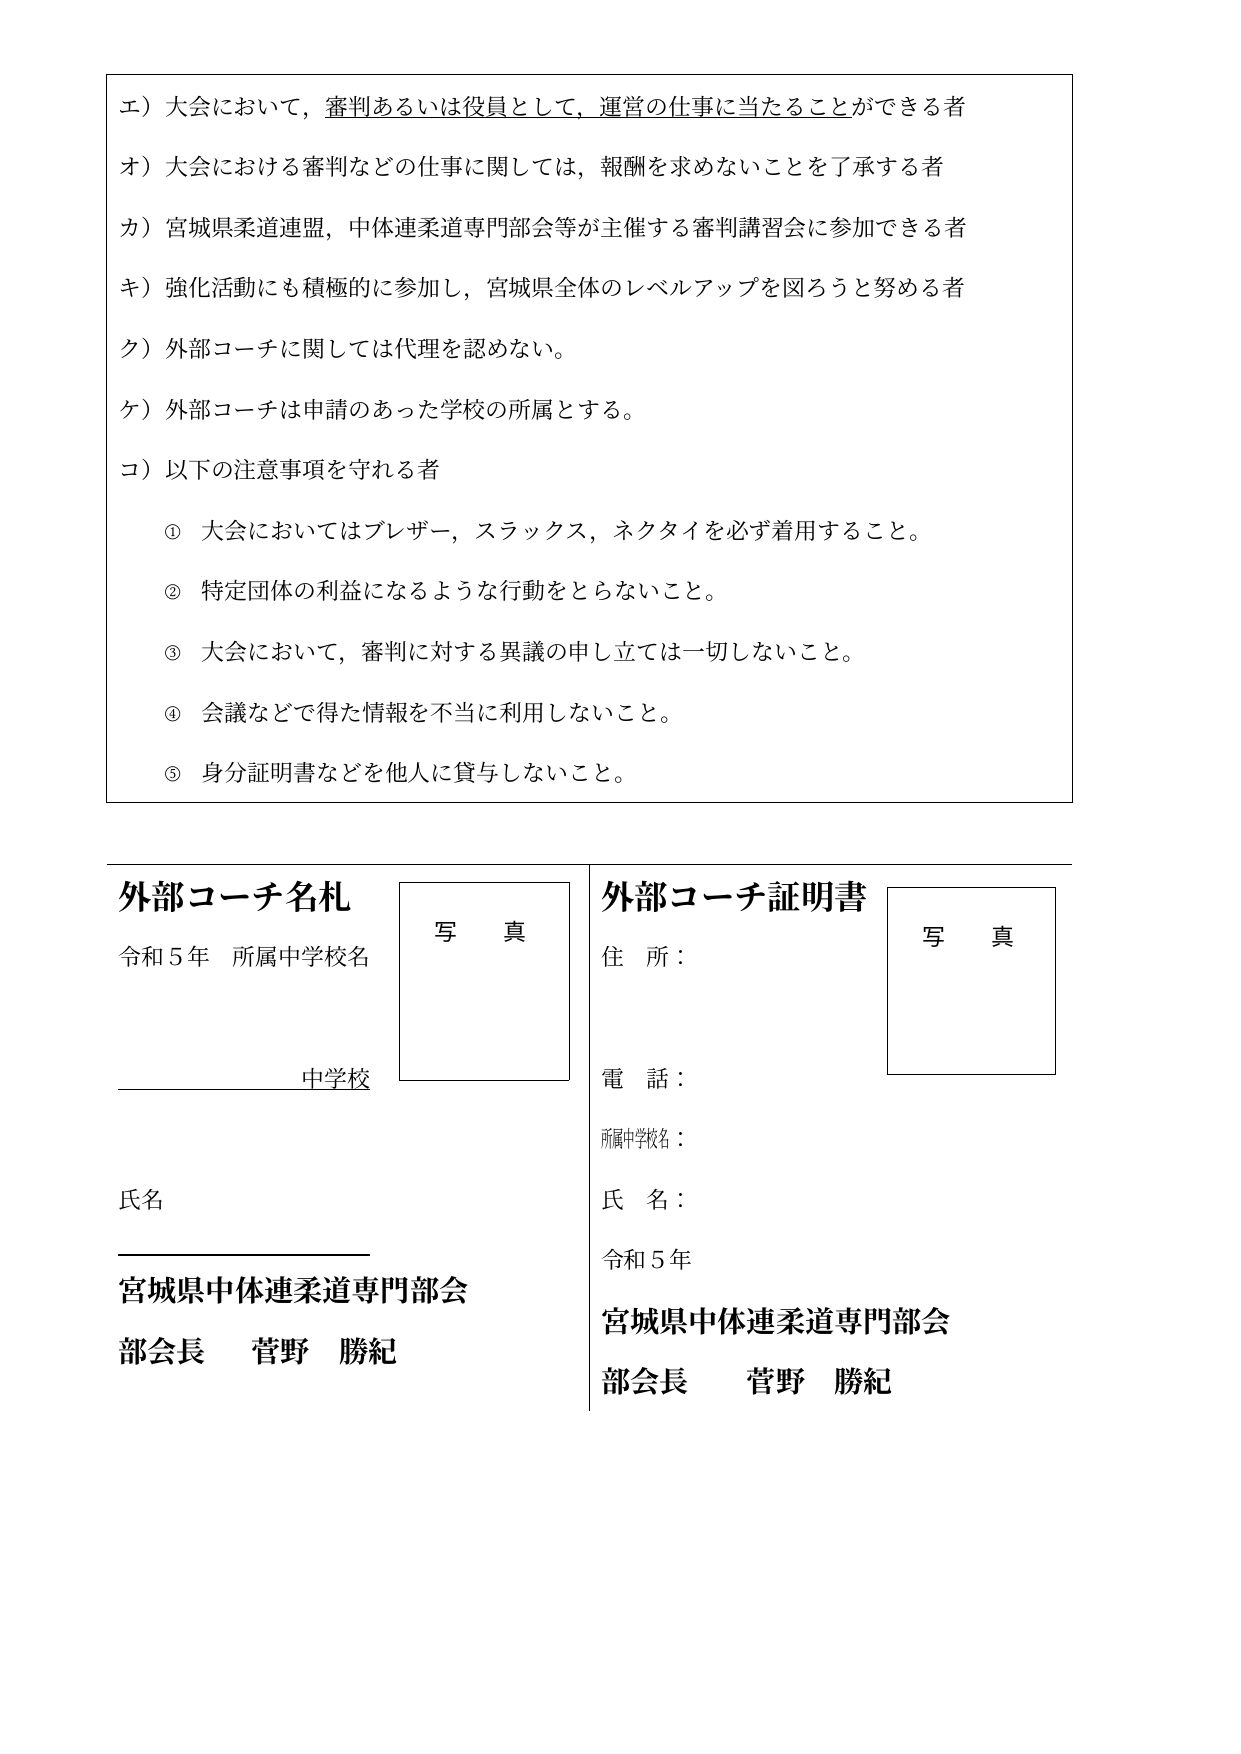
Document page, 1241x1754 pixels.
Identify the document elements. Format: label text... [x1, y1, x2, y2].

table_header 外部コーチ名札 令和５年 所属中学校名 中学校 氏名 宮城県中体連柔道専門部会 部会長 菅野 勝紀 [107, 865, 589, 1411]
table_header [107, 75, 1072, 802]
table_header 外部コーチ証明書 住 所： 電 話： 所属中学校名： 氏 名： 令和５年 宮城県中体連柔道専門部会 部会長 菅野 勝紀 [590, 865, 1072, 1411]
